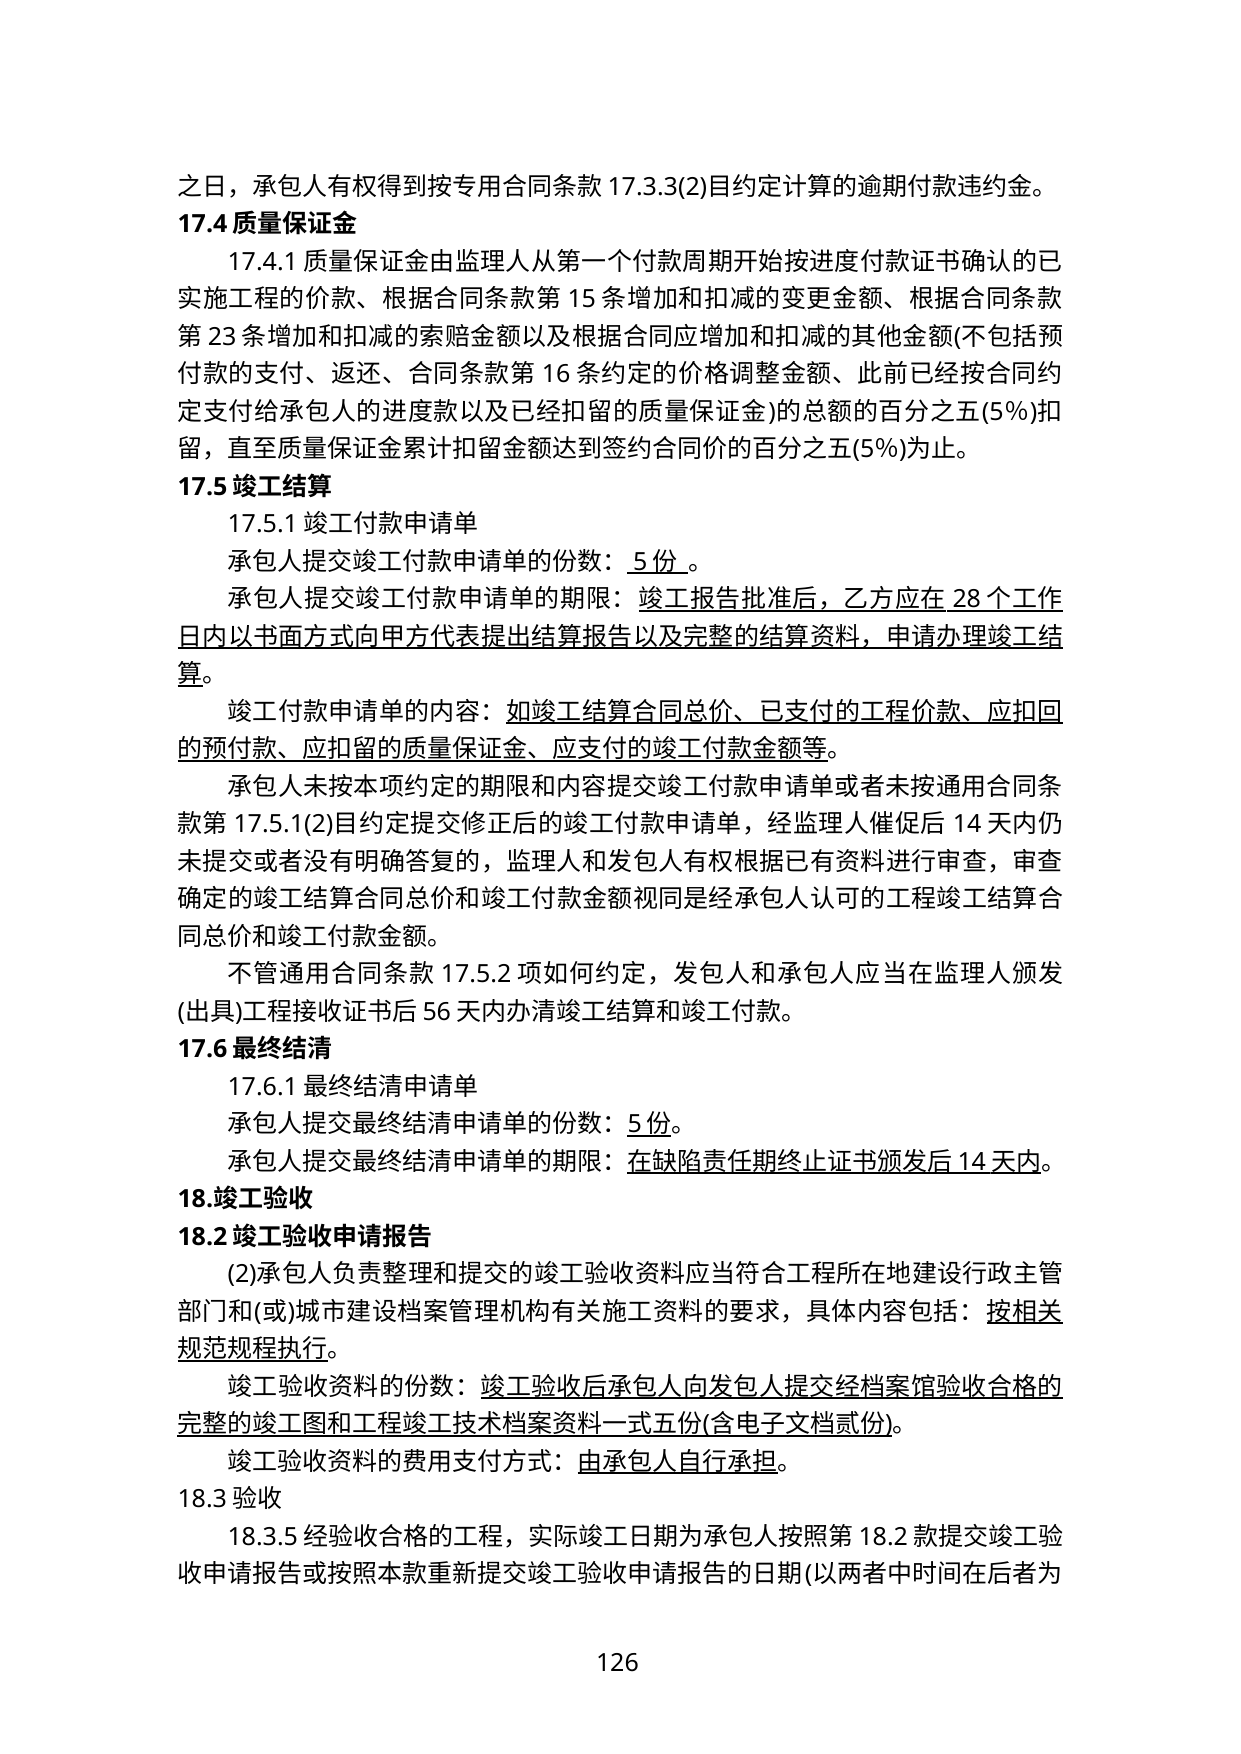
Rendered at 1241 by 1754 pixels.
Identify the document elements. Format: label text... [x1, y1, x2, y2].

text 承包人未按本项约定的期限和内容提交竣工付款申请单或者未按通用合同条款第17.5.1(2)目约定提交修正后的竣工付款申请单，经监理人催促后14天内仍未提交或者没有明确答复的，监理人和发包人有权根据已有资料进行审查，审查确定的竣工结算合同总价和竣工付款金额视同是经承包人认可的工程竣工结算合同总价和竣工付款金额。 [177, 765, 1063, 953]
text 不管通用合同条款17.5.2项如何约定，发包人和承包人应当在监理人颁发(出具)工程接收证书后56天内办清竣工结算和竣工付款。 [177, 953, 1063, 1028]
subtitle 18.竣工验收 [177, 1178, 1063, 1215]
text 竣工验收资料的费用支付方式：由承包人自行承担。 [177, 1440, 1063, 1478]
text 承包人提交竣工付款申请单的期限：竣工报告批准后，乙方应在28个工作日内以书面方式向甲方代表提出结算报告以及完整的结算资料，申请办理竣工结算。 [177, 648, 1063, 690]
text 17.4质量保证金 [177, 203, 1063, 240]
text 17.6.1最终结清申请单 [177, 1065, 1063, 1103]
text 17.6最终结清 [177, 1028, 1063, 1065]
text 18.3验收 [177, 1478, 1063, 1515]
text 18.2竣工验收申请报告 [177, 1215, 1063, 1253]
text 竣工验收资料的份数：竣工验收后承包人向发包人提交经档案馆验收合格的完整的竣工图和工程竣工技术档案资料一式五份(含电子文档贰份)。 [177, 1365, 1063, 1440]
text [177, 165, 1063, 203]
text 承包人提交竣工付款申请单的期限：竣工报告批准后，乙方应在28个工作日内以书面方式向甲方代表提出结算报告以及完整的结算资料，申请办理竣工结算。 [177, 578, 1063, 647]
text (2)承包人负责整理和提交的竣工验收资料应当符合工程所在地建设行政主管部门和(或)城市建设档案管理机构有关施工资料的要求，具体内容包括：按相关规范规程执行。 [177, 1253, 1063, 1365]
text 竣工付款申请单的内容：如竣工结算合同总价、已支付的工程价款、应扣回的预付款、应扣留的质量保证金、应支付的竣工付款金额等。 [177, 690, 1063, 765]
text 承包人提交竣工付款申请单的份数： 5份 。 [177, 540, 1063, 578]
text 17.4.1质量保证金由监理人从第一个付款周期开始按进度付款证书确认的已实施工程的价款、根据合同条款第15条增加和扣减的变更金额、根据合同条款第23条增加和扣减的索赔金额以及根据合同应增加和扣减的其他金额(不包括预付款的支付、返还、合同条款第16条约定的价格调整金额、此前已经按合同约定支付给承包人的进度款以及已经扣留的质量保证金)的总额的百分之五(5％)扣留，直至质量保证金累计扣留金额达到签约合同价的百分之五(5％)为止。 [177, 240, 1063, 465]
text 17.5竣工结算 [177, 465, 1063, 503]
text 承包人提交最终结清申请单的期限：在缺陷责任期终止证书颁发后14天内。 [177, 1140, 1063, 1178]
text 承包人提交最终结清申请单的份数：5份。 [177, 1103, 1063, 1140]
text 17.5.1竣工付款申请单 [177, 503, 1063, 540]
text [177, 1515, 1063, 1590]
